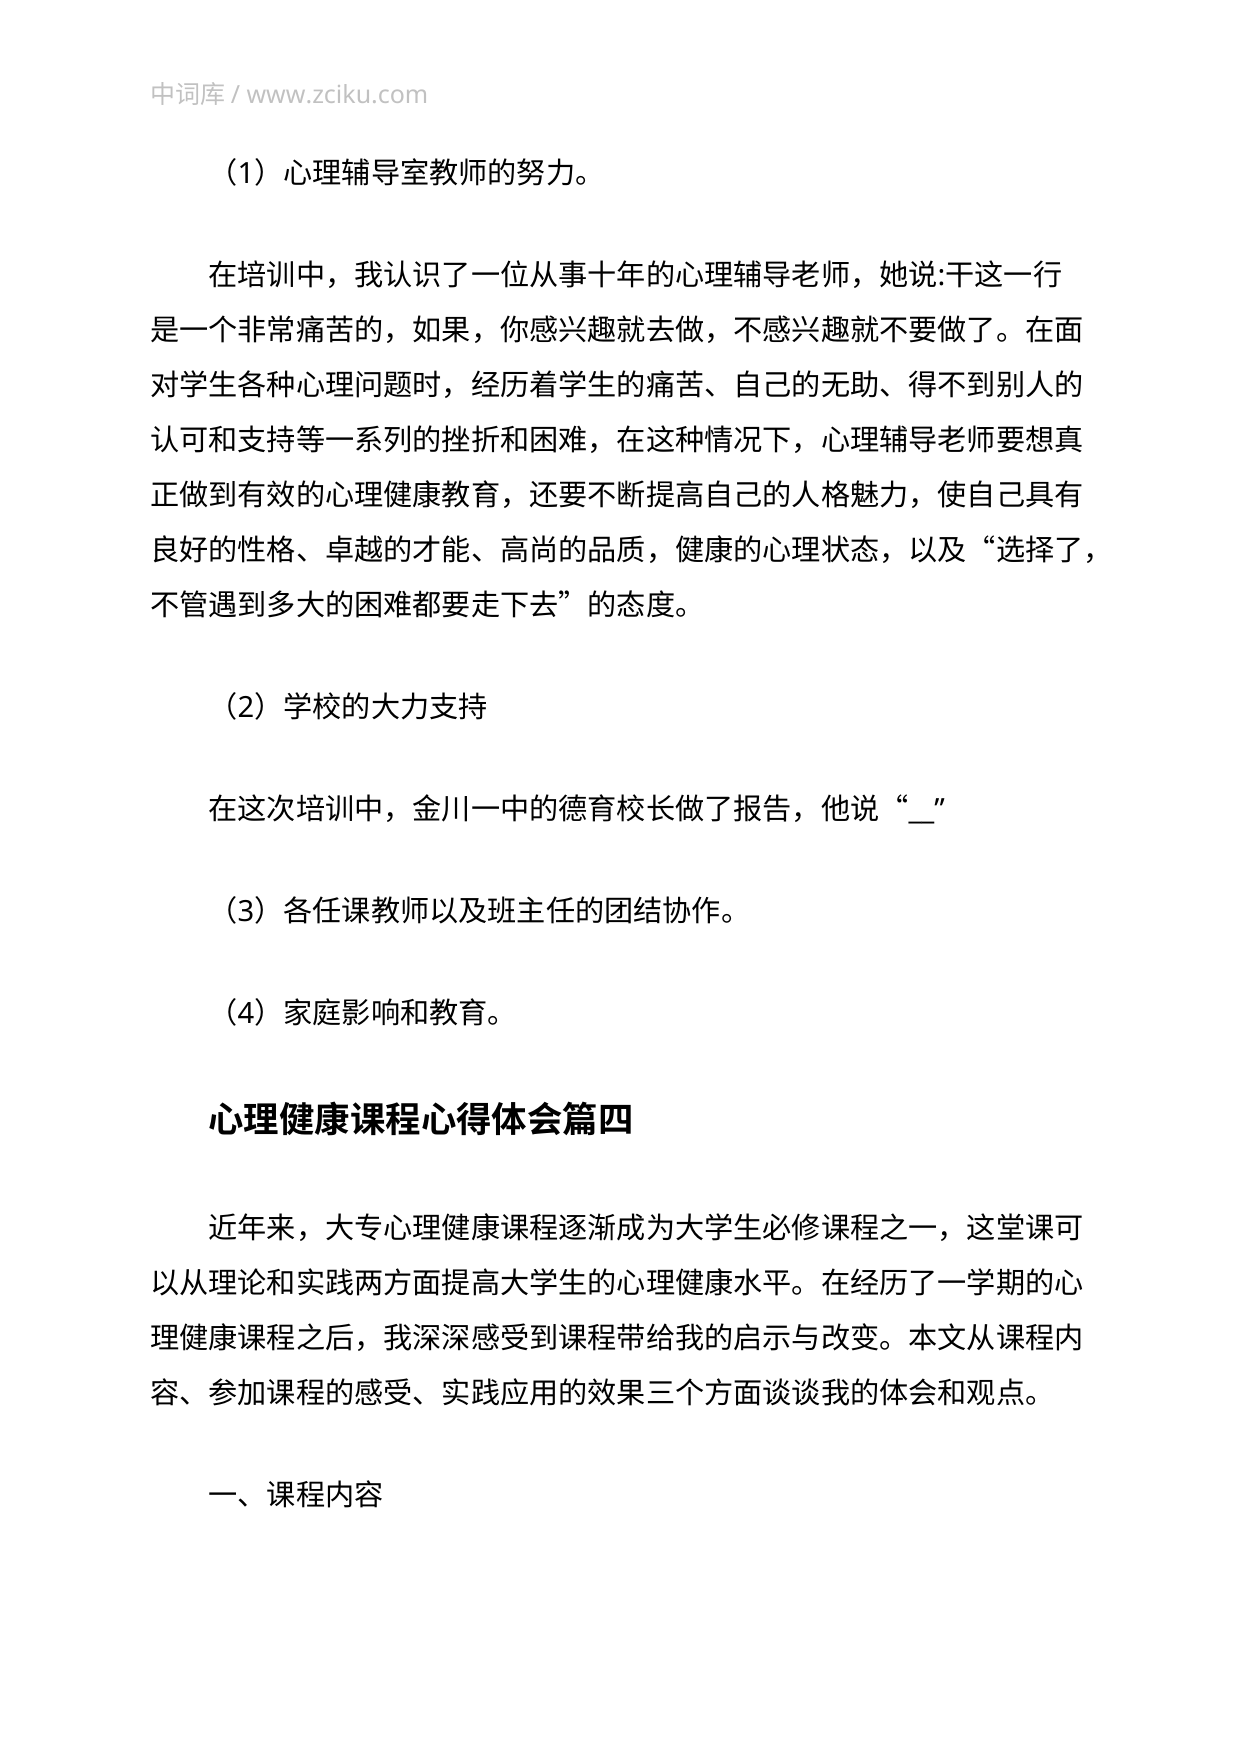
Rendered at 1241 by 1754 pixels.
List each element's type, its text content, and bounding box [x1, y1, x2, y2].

text 在这次培训中，金川一中的德育校长做了报告，他说“__” [150, 785, 1090, 828]
text （3）各任课教师以及班主任的团结协作。 [150, 887, 1090, 929]
text （2）学校的大力支持 [150, 683, 1090, 726]
text 心理健康课程心得体会篇四 [150, 1091, 1090, 1142]
text （4）家庭影响和教育。 [150, 989, 1090, 1032]
text 在培训中，我认识了一位从事十年的心理辅导老师，她说:干这一行是一个非常痛苦的，如果，你感兴趣就去做，不感兴趣就不要做了。在面对学生各种心理问题时，经历着学生的痛苦、自己的无助、得不到别人的认可和支持等一系列的挫折和困难，在这种情况下，心理辅导老师要想真正做到有效的心理健康教育，还要不断提高自己的人格魅力，使自己具有良好的性格、卓越的才能、高尚的品质，健康的心理状态，以及“选择了，不管遇到多大的困难都要走下去”的态度。 [150, 252, 1090, 624]
text （1）心理辅导室教师的努力。 [150, 150, 1090, 192]
text 一、课程内容 [150, 1471, 1090, 1513]
text 近年来，大专心理健康课程逐渐成为大学生必修课程之一，这堂课可以从理论和实践两方面提高大学生的心理健康水平。在经历了一学期的心理健康课程之后，我深深感受到课程带给我的启示与改变。本文从课程内容、参加课程的感受、实践应用的效果三个方面谈谈我的体会和观点。 [150, 1204, 1090, 1412]
